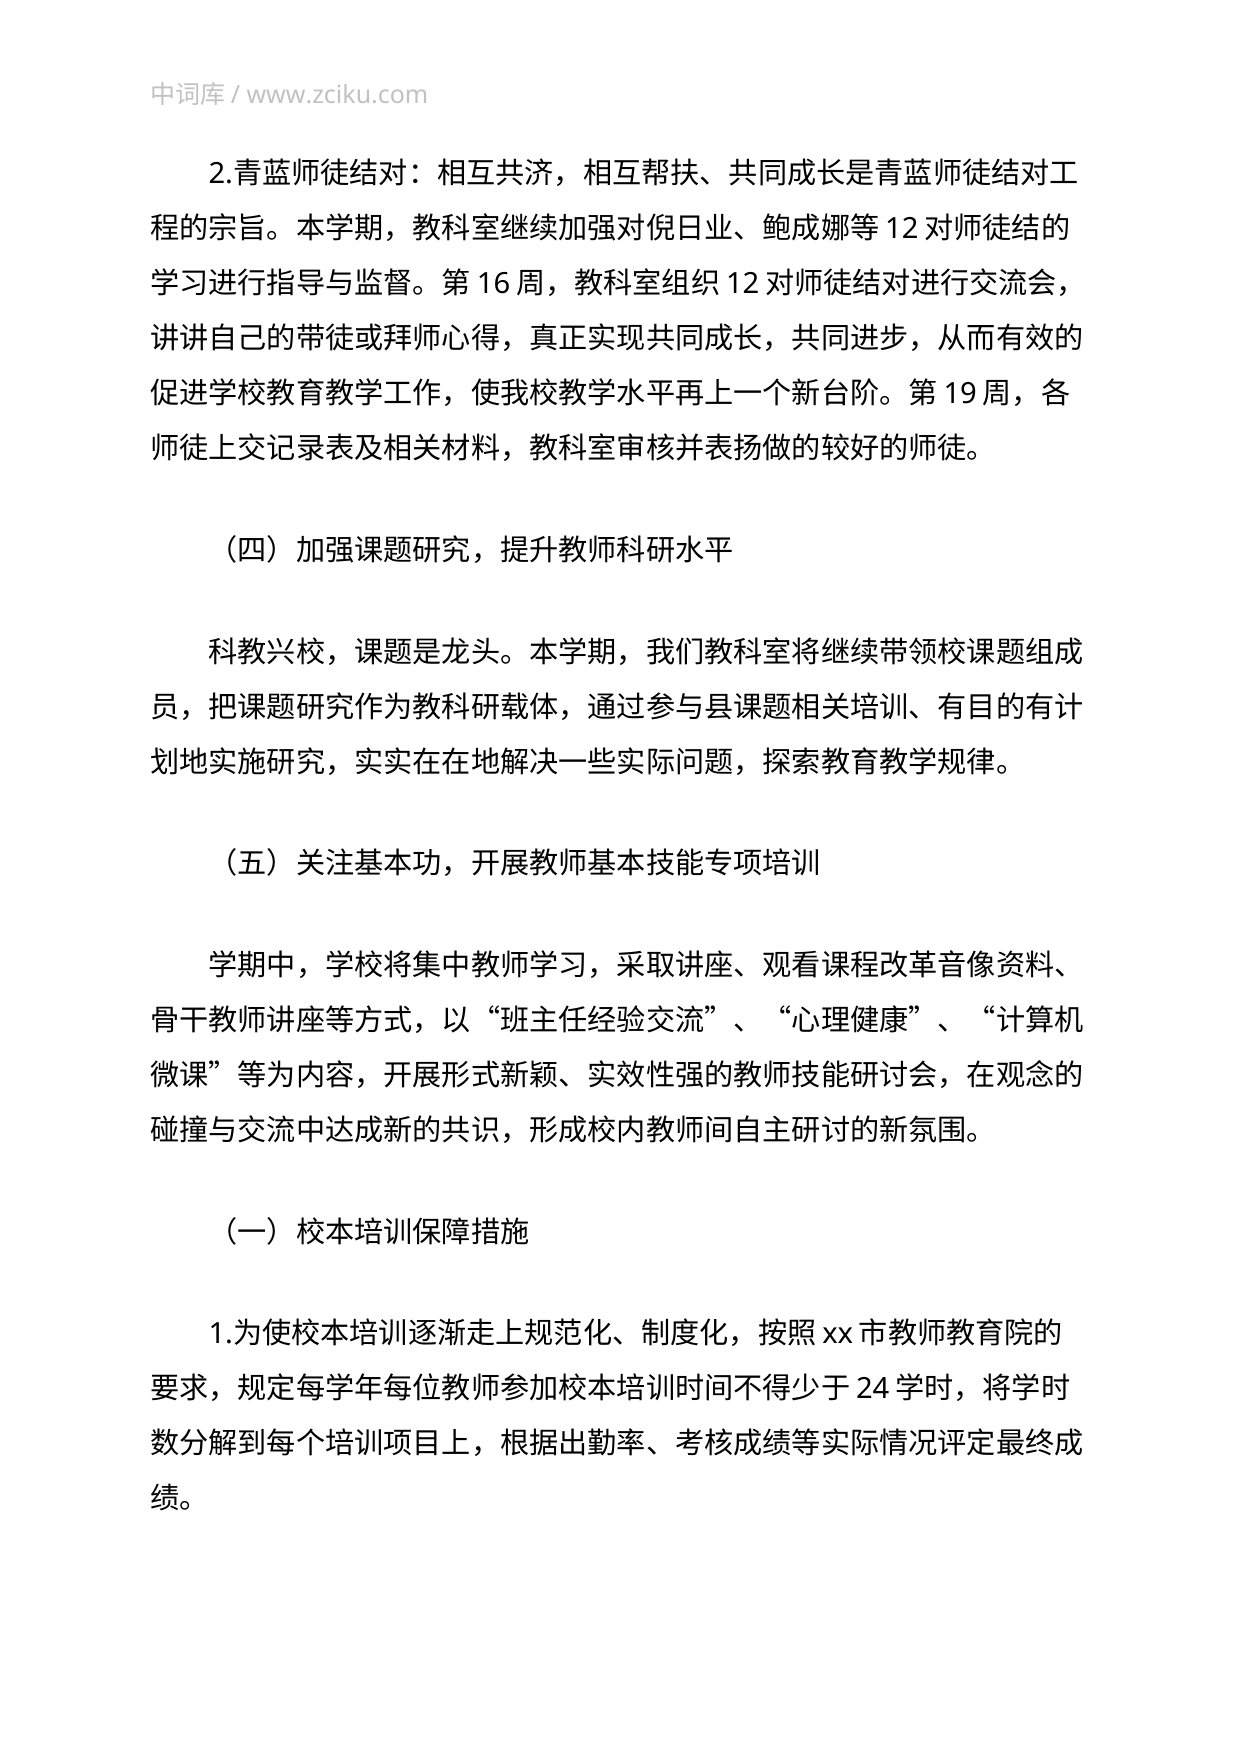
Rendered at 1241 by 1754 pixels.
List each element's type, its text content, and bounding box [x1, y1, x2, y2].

text 2.青蓝师徒结对：相互共济，相互帮扶、共同成长是青蓝师徒结对工程的宗旨。本学期，教科室继续加强对倪日业、鲍成娜等12对师徒结的学习进行指导与监督。第16周，教科室组织12对师徒结对进行交流会，讲讲自己的带徒或拜师心得，真正实现共同成长，共同进步，从而有效的促进学校教育教学工作，使我校教学水平再上一个新台阶。第19周，各师徒上交记录表及相关材料，教科室审核并表扬做的较好的师徒。 [150, 150, 1090, 467]
text （五）关注基本功，开展教师基本技能专项培训 [150, 840, 1090, 882]
text （四）加强课题研究，提升教师科研水平 [150, 527, 1090, 569]
text （一）校本培训保障措施 [150, 1208, 1090, 1251]
text 科教兴校，课题是龙头。本学期，我们教科室将继续带领校课题组成员，把课题研究作为教科研载体，通过参与县课题相关培训、有目的有计划地实施研究，实实在在地解决一些实际问题，探索教育教学规律。 [150, 628, 1090, 781]
text 1.为使校本培训逐渐走上规范化、制度化，按照xx市教师教育院的要求，规定每学年每位教师参加校本培训时间不得少于24学时，将学时数分解到每个培训项目上，根据出勤率、考核成绩等实际情况评定最终成绩。 [150, 1310, 1090, 1517]
text 学期中，学校将集中教师学习，采取讲座、观看课程改革音像资料、骨干教师讲座等方式，以“班主任经验交流”、“心理健康”、“计算机微课”等为内容，开展形式新颖、实效性强的教师技能研讨会，在观念的碰撞与交流中达成新的共识，形成校内教师间自主研讨的新氛围。 [150, 942, 1090, 1149]
